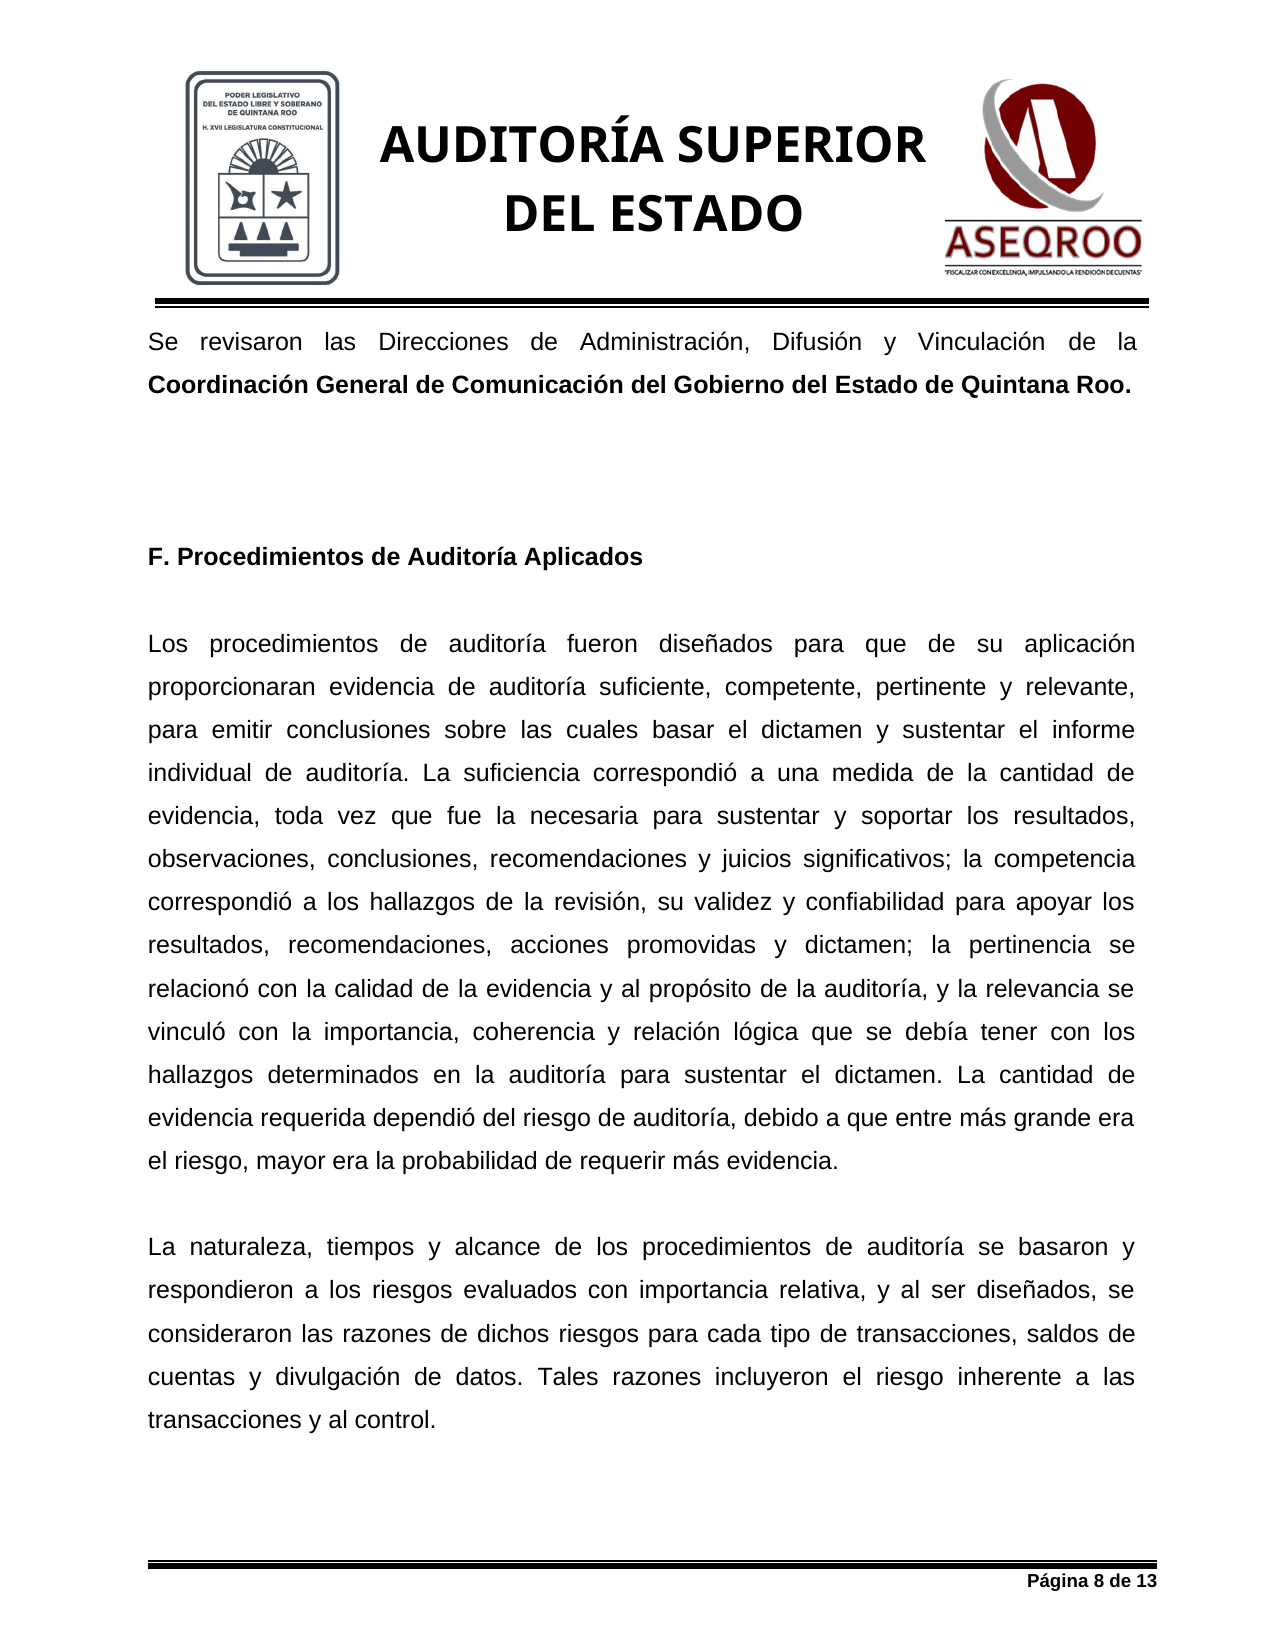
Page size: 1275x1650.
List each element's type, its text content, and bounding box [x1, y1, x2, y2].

text F. Procedimientos de Auditoría Aplicados [148, 542, 1157, 571]
picture [944, 79, 1142, 276]
picture [182, 68, 343, 287]
text La naturaleza, tiempos y alcance de los procedimientos de auditoría se basaron y respondieron a los riesgos evaluados con importancia relativa, y al ser diseñados, se consideraron las razones de dichos riesgos para cada tipo de transacciones, saldos de cuentas y divulgación de datos. Tales razones incluyeron el riesgo inherente a las transacciones y al control. [148, 1232, 1137, 1433]
text Los procedimientos de auditoría fueron diseñados para que de su aplicación proporcionaran evidencia de auditoría suficiente, competente, pertinente y relevante, para emitir conclusiones sobre las cuales basar el dictamen y sustentar el informe individual de auditoría. La suficiencia correspondió a una medida de la cantidad de evidencia, toda vez que fue la necesaria para sustentar y soportar los resultados, observaciones, conclusiones, recomendaciones y juicios significativos; la competencia correspondió a los hallazgos de la revisión, su validez y confiabilidad para apoyar los resultados, recomendaciones, acciones promovidas y dictamen; la pertinencia se relacionó con la calidad de la evidencia y al propósito de la auditoría, y la relevancia se vinculó con la importancia, coherencia y relación lógica que se debía tener con los hallazgos determinados en la auditoría para sustentar el dictamen. La cantidad de evidencia requerida dependió del riesgo de auditoría, debido a que entre más grande era el riesgo, mayor era la probabilidad de requerir más evidencia. [148, 628, 1137, 1175]
text Se revisaron las Direcciones de Administración, Difusión y Vinculación de la Coordinación General de Comunicación del Gobierno del Estado de Quintana Roo. [148, 327, 1137, 398]
